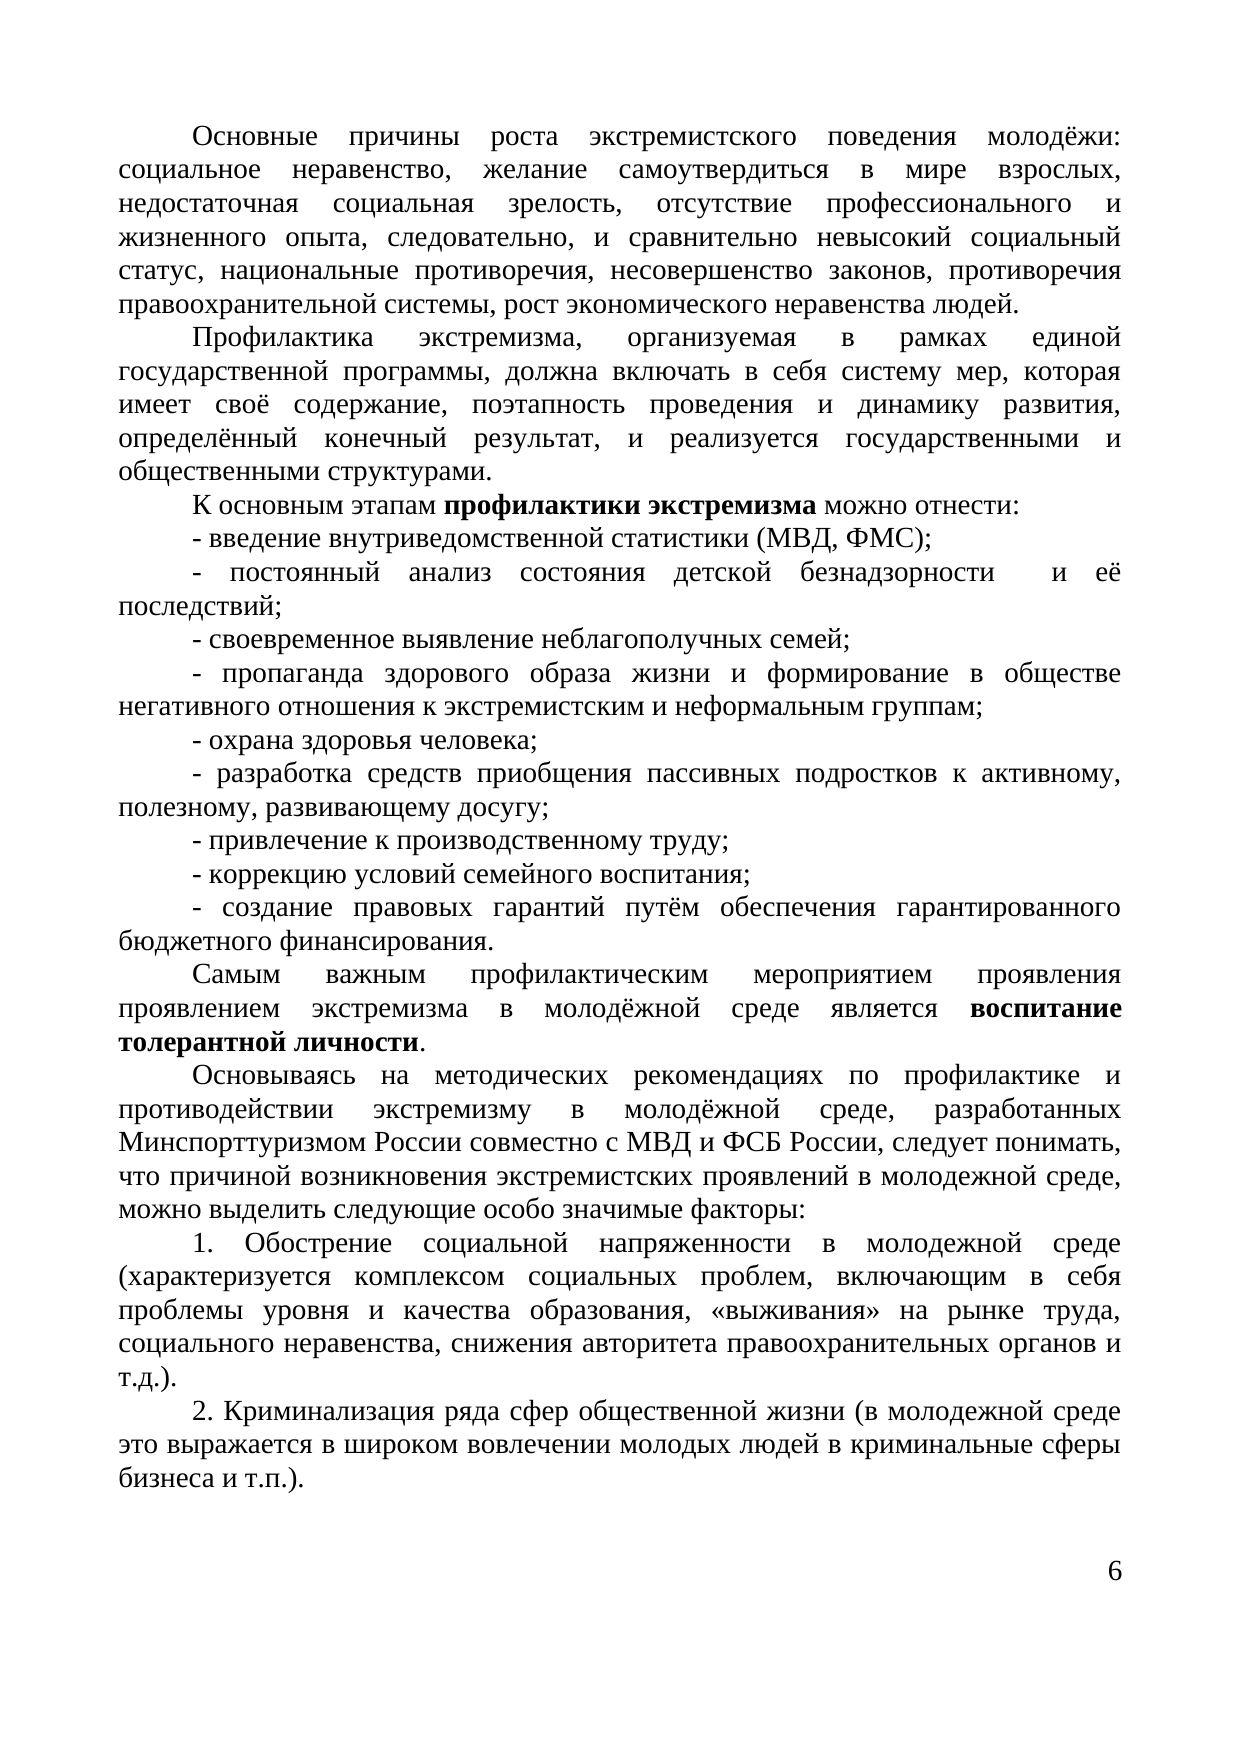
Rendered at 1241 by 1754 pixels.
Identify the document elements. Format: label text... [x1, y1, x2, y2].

text - разработка средств приобщения пассивных подростков к активному, полезному, развивающему досугу; [118, 755, 1122, 822]
text - постоянный анализ состояния детской безнадзорности и её последствий; [118, 554, 1122, 621]
text - пропаганда здорового образа жизни и формирование в обществе негативного отношения к экстремистским и неформальным группам; [118, 655, 1122, 722]
text - коррекцию условий семейного воспитания; [118, 856, 1122, 889]
text Профилактика экстремизма, организуемая в рамках единой государственной программы, должна включать в себя систему мер, которая имеет своё содержание, поэтапность проведения и динамику развития, определённый конечный результат, и реализуется государственными и общественными структурами. [118, 319, 1122, 487]
text Основываясь на методических рекомендациях по профилактике и противодействии экстремизму в молодёжной среде, разработанных Минспорттуризмом России совместно с МВД и ФСБ России, следует понимать, что причиной возникновения экстремистских проявлений в молодежной среде, можно выделить следующие особо значимые факторы: [118, 1057, 1122, 1225]
text - введение внутриведомственной статистики (МВД, ФМС); [118, 521, 1122, 554]
text 1. Обострение социальной напряженности в молодежной среде (характеризуется комплексом социальных проблем, включающим в себя проблемы уровня и качества образования, «выживания» на рынке труда, социального неравенства, снижения авторитета правоохранительных органов и т.д.). [118, 1225, 1122, 1393]
text Самым важным профилактическим мероприятием проявления проявлением экстремизма в молодёжной среде является воспитание толерантной личности. [118, 957, 1122, 1057]
text - охрана здоровья человека; [118, 722, 1122, 755]
text - привлечение к производственному труду; [118, 822, 1122, 856]
text Основные причины роста экстремистского поведения молодёжи: социальное неравенство, желание самоутвердиться в мире взрослых, недостаточная социальная зрелость, отсутствие профессионального и жизненного опыта, следовательно, и сравнительно невысокий социальный статус, национальные противоречия, несовершенство законов, противоречия правоохранительной системы, рост экономического неравенства людей. [118, 118, 1122, 319]
text - своевременное выявление неблагополучных семей; [118, 621, 1122, 655]
text - создание правовых гарантий путём обеспечения гарантированного бюджетного финансирования. [118, 889, 1122, 957]
text К основным этапам профилактики экстремизма можно отнести: [118, 487, 1122, 521]
text 2. Криминализация ряда сфер общественной жизни (в молодежной среде это выражается в широком вовлечении молодых людей в криминальные сферы бизнеса и т.п.). [118, 1393, 1122, 1493]
